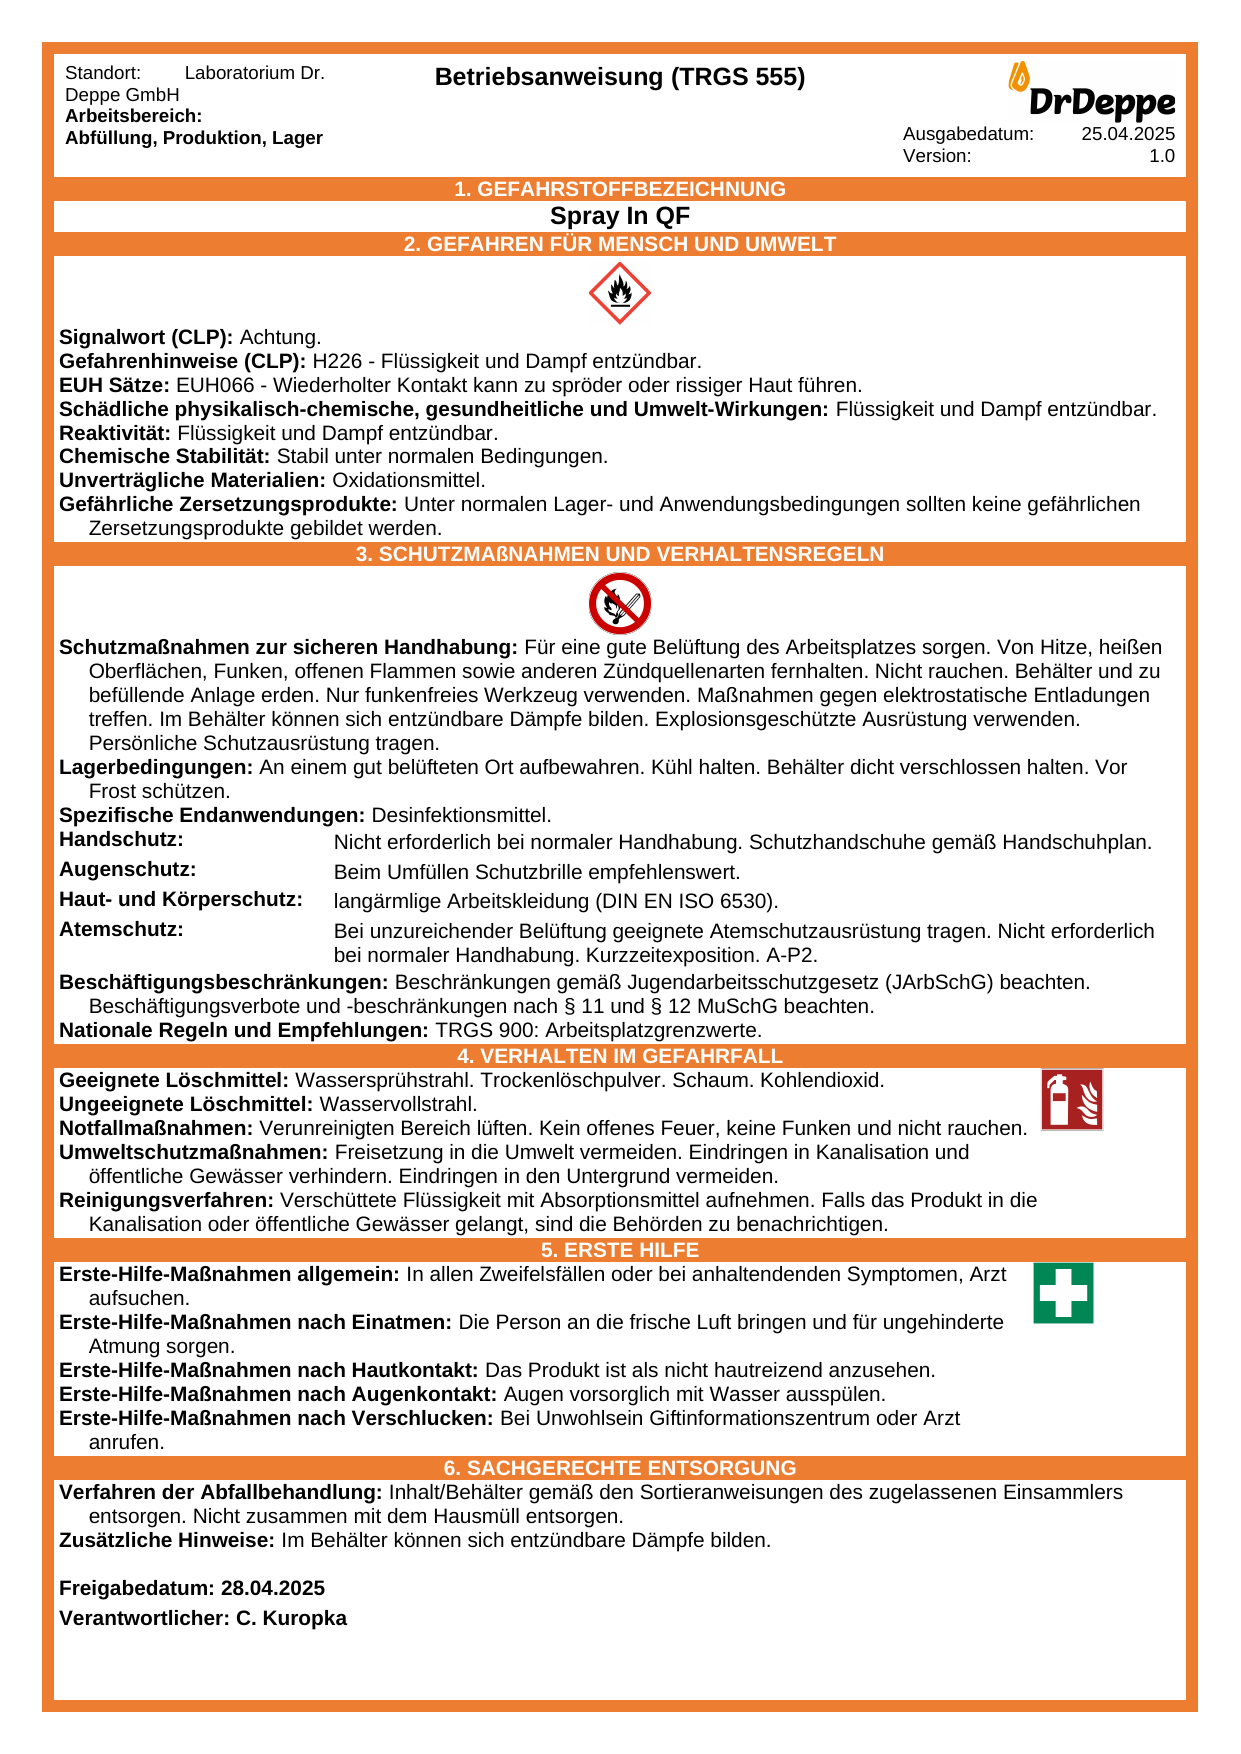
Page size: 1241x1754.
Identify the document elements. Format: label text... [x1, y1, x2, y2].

table_header [1041, 1068, 1183, 1236]
table_cell Gefährliche Zersetzungsprodukte: Unter normalen Lager- und Anwendungsbedingungen sollten keine gefährlichen Zersetzungsprodukte gebildet werden. [59, 492, 1181, 540]
text Verantwortlicher: C. Kuropka [59, 1606, 1181, 1630]
table_header Signalwort (CLP): Achtung. [59, 325, 1181, 348]
text 6. SACHGERECHTE ENTSORGUNG [54, 1456, 1186, 1480]
table_cell [328, 916, 1181, 970]
table_cell [328, 886, 1181, 916]
text 5. ERSTE HILFE [54, 1238, 1186, 1262]
table_cell Augenschutz: [59, 857, 328, 886]
table_cell Spezifische Endanwendungen: Desinfektionsmittel. [59, 803, 1181, 827]
table_cell Handschutz: [59, 827, 328, 857]
table_cell Zusätzliche Hinweise: Im Behälter können sich entzündbare Dämpfe bilden. [59, 1528, 1181, 1552]
picture [588, 572, 652, 635]
table_header Verfahren der Abfallbehandlung: Inhalt/Behälter gemäß den Sortieranweisungen des zugelassenen Einsammlers entsorgen. Nicht zusammen mit dem Hausmüll entsorgen. [59, 1480, 1181, 1528]
table_header Schutzmaßnahmen zur sicheren Handhabung: Für eine gute Belüftung des Arbeitsplatzes sorgen. Von Hitze, heißen Oberflächen, Funken, offenen Flammen sowie anderen Zündquellenarten fernhalten. Nicht rauchen. Behälter und zu befüllende Anlage erden. Nur funkenfreies Werkzeug verwenden. Maßnahmen gegen elektrostatische Entladungen treffen. Im Behälter können sich entzündbare Dämpfe bilden. Explosionsgeschützte Ausrüstung verwenden. Persönliche Schutzausrüstung tragen. [59, 635, 1181, 755]
picture [1040, 1068, 1104, 1131]
table_cell EUH Sätze: EUH066 - Wiederholter Kontakt kann zu spröder oder rissiger Haut führen. [59, 373, 1181, 396]
table_cell Beschäftigungsbeschränkungen: Beschränkungen gemäß Jugendarbeitsschutzgesetz (JArbSchG) beachten. Beschäftigungsverbote und -beschränkungen nach § 11 und § 12 MuSchG beachten. [59, 970, 1181, 1018]
table_cell Nationale Regeln und Empfehlungen: TRGS 900: Arbeitsplatzgrenzwerte. [59, 1018, 1181, 1042]
text Freigabedatum: 28.04.2025 [59, 1576, 1181, 1599]
text 3. SCHUTZMAßNAHMEN UND VERHALTENSREGELN [54, 542, 1186, 566]
table_cell [328, 857, 1181, 886]
table_cell Unverträgliche Materialien: Oxidationsmittel. [59, 468, 1181, 492]
table_cell Gefahrenhinweise (CLP): H226 - Flüssigkeit und Dampf entzündbar. [59, 349, 1181, 372]
text 2. GEFAHREN FÜR MENSCH UND UMWELT [54, 232, 1186, 256]
table_cell Lagerbedingungen: An einem gut belüfteten Ort aufbewahren. Kühl halten. Behälter dicht verschlossen halten. Vor Frost schützen. [59, 755, 1181, 803]
table_cell Atemschutz: [59, 916, 328, 970]
table_cell Schädliche physikalisch-chemische, gesundheitliche und Umwelt-Wirkungen: Flüssigkeit und Dampf entzündbar. [59, 396, 1181, 420]
text 1. GEFAHRSTOFFBEZEICHNUNG [54, 177, 1186, 201]
text 4. VERHALTEN IM GEFAHRFALL [54, 1044, 1186, 1068]
table_cell Chemische Stabilität: Stabil unter normalen Bedingungen. [59, 444, 1181, 468]
table_cell Reaktivität: Flüssigkeit und Dampf entzündbar. [59, 420, 1181, 444]
picture [1008, 61, 1176, 124]
table_cell [328, 827, 1181, 857]
table_header Spray In QF [59, 201, 1181, 230]
table_header [59, 1262, 1181, 1454]
table_header [59, 1068, 1041, 1236]
table_cell Haut- und Körperschutz: [59, 886, 328, 916]
picture [1032, 1262, 1095, 1325]
picture [588, 262, 652, 325]
